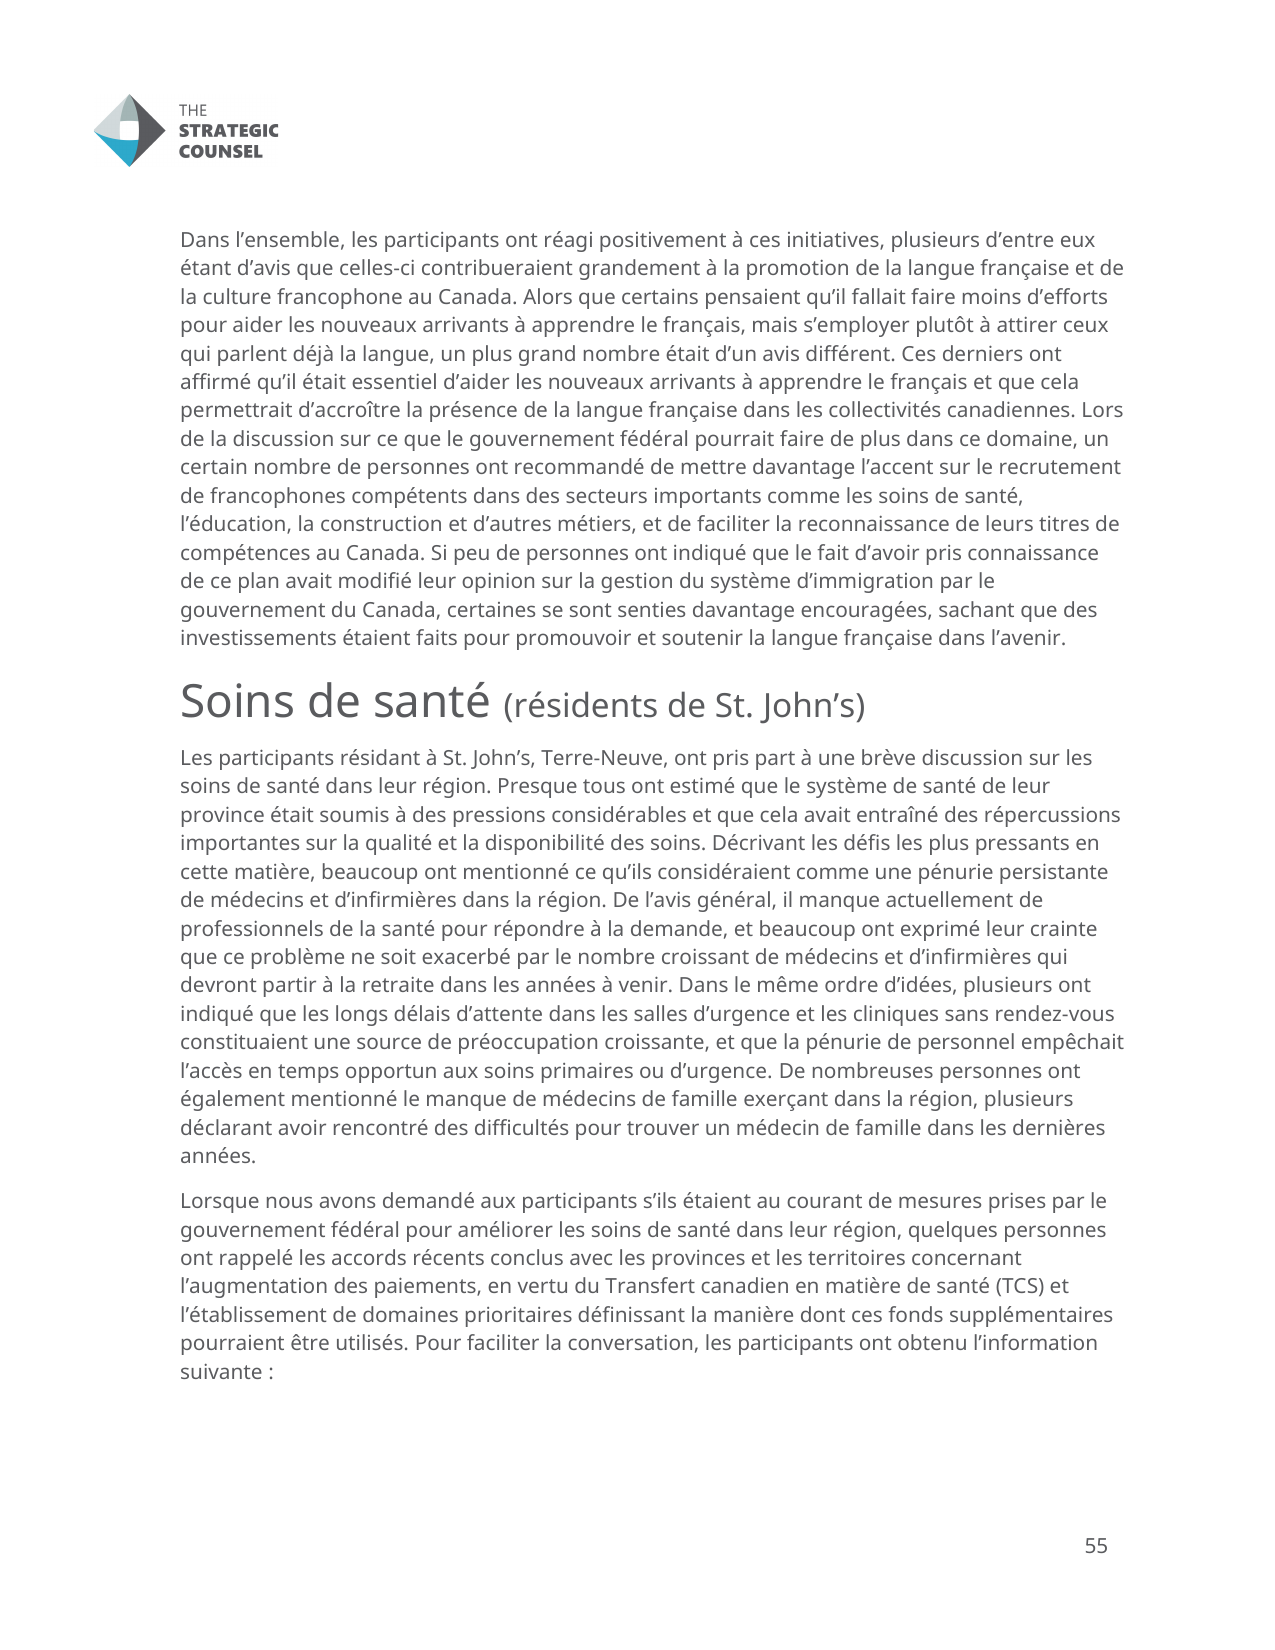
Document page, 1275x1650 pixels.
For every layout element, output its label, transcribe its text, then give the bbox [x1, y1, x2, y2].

text Lorsque nous avons demandé aux participants s’ils étaient au courant de mesures prises par le gouvernement fédéral pour améliorer les soins de santé dans leur région, quelques personnes ont rappelé les accords récents conclus avec les provinces et les territoires concernant l’augmentation des paiements, en vertu du Transfert canadien en matière de santé (TCS) et l’établissement de domaines prioritaires définissant la manière dont ces fonds supplémentaires pourraient être utilisés. Pour faciliter la conversation, les participants ont obtenu l’information suivante : [180, 1186, 1125, 1385]
picture [93, 94, 279, 167]
text Dans l’ensemble, les participants ont réagi positivement à ces initiatives, plusieurs d’entre eux étant d’avis que celles-ci contribueraient grandement à la promotion de la langue française et de la culture francophone au Canada. Alors que certains pensaient qu’il fallait faire moins d’efforts pour aider les nouveaux arrivants à apprendre le français, mais s’employer plutôt à attirer ceux qui parlent déjà la langue, un plus grand nombre était d’un avis différent. Ces derniers ont affirmé qu’il était essentiel d’aider les nouveaux arrivants à apprendre le français et que cela permettrait d’accroître la présence de la langue française dans les collectivités canadiennes. Lors de la discussion sur ce que le gouvernement fédéral pourrait faire de plus dans ce domaine, un certain nombre de personnes ont recommandé de mettre davantage l’accent sur le recrutement de francophones compétents dans des secteurs importants comme les soins de santé, l’éducation, la construction et d’autres métiers, et de faciliter la reconnaissance de leurs titres de compétences au Canada. Si peu de personnes ont indiqué que le fait d’avoir pris connaissance de ce plan avait modifié leur opinion sur la gestion du système d’immigration par le gouvernement du Canada, certaines se sont senties davantage encouragées, sachant que des investissements étaient faits pour promouvoir et soutenir la langue française dans l’avenir. [180, 225, 1125, 652]
text Les participants résidant à St. John’s, Terre-Neuve, ont pris part à une brève discussion sur les soins de santé dans leur région. Presque tous ont estimé que le système de santé de leur province était soumis à des pressions considérables et que cela avait entraîné des répercussions importantes sur la qualité et la disponibilité des soins. Décrivant les défis les plus pressants en cette matière, beaucoup ont mentionné ce qu’ils considéraient comme une pénurie persistante de médecins et d’infirmières dans la région. De l’avis général, il manque actuellement de professionnels de la santé pour répondre à la demande, et beaucoup ont exprimé leur crainte que ce problème ne soit exacerbé par le nombre croissant de médecins et d’infirmières qui devront partir à la retraite dans les années à venir. Dans le même ordre d’idées, plusieurs ont indiqué que les longs délais d’attente dans les salles d’urgence et les cliniques sans rendez-vous constituaient une source de préoccupation croissante, et que la pénurie de personnel empêchait l’accès en temps opportun aux soins primaires ou d’urgence. De nombreuses personnes ont également mentionné le manque de médecins de famille exerçant dans la région, plusieurs déclarant avoir rencontré des difficultés pour trouver un médecin de famille dans les dernières années. [180, 743, 1125, 1170]
text Soins de santé (résidents de St. John’s) [180, 668, 930, 731]
